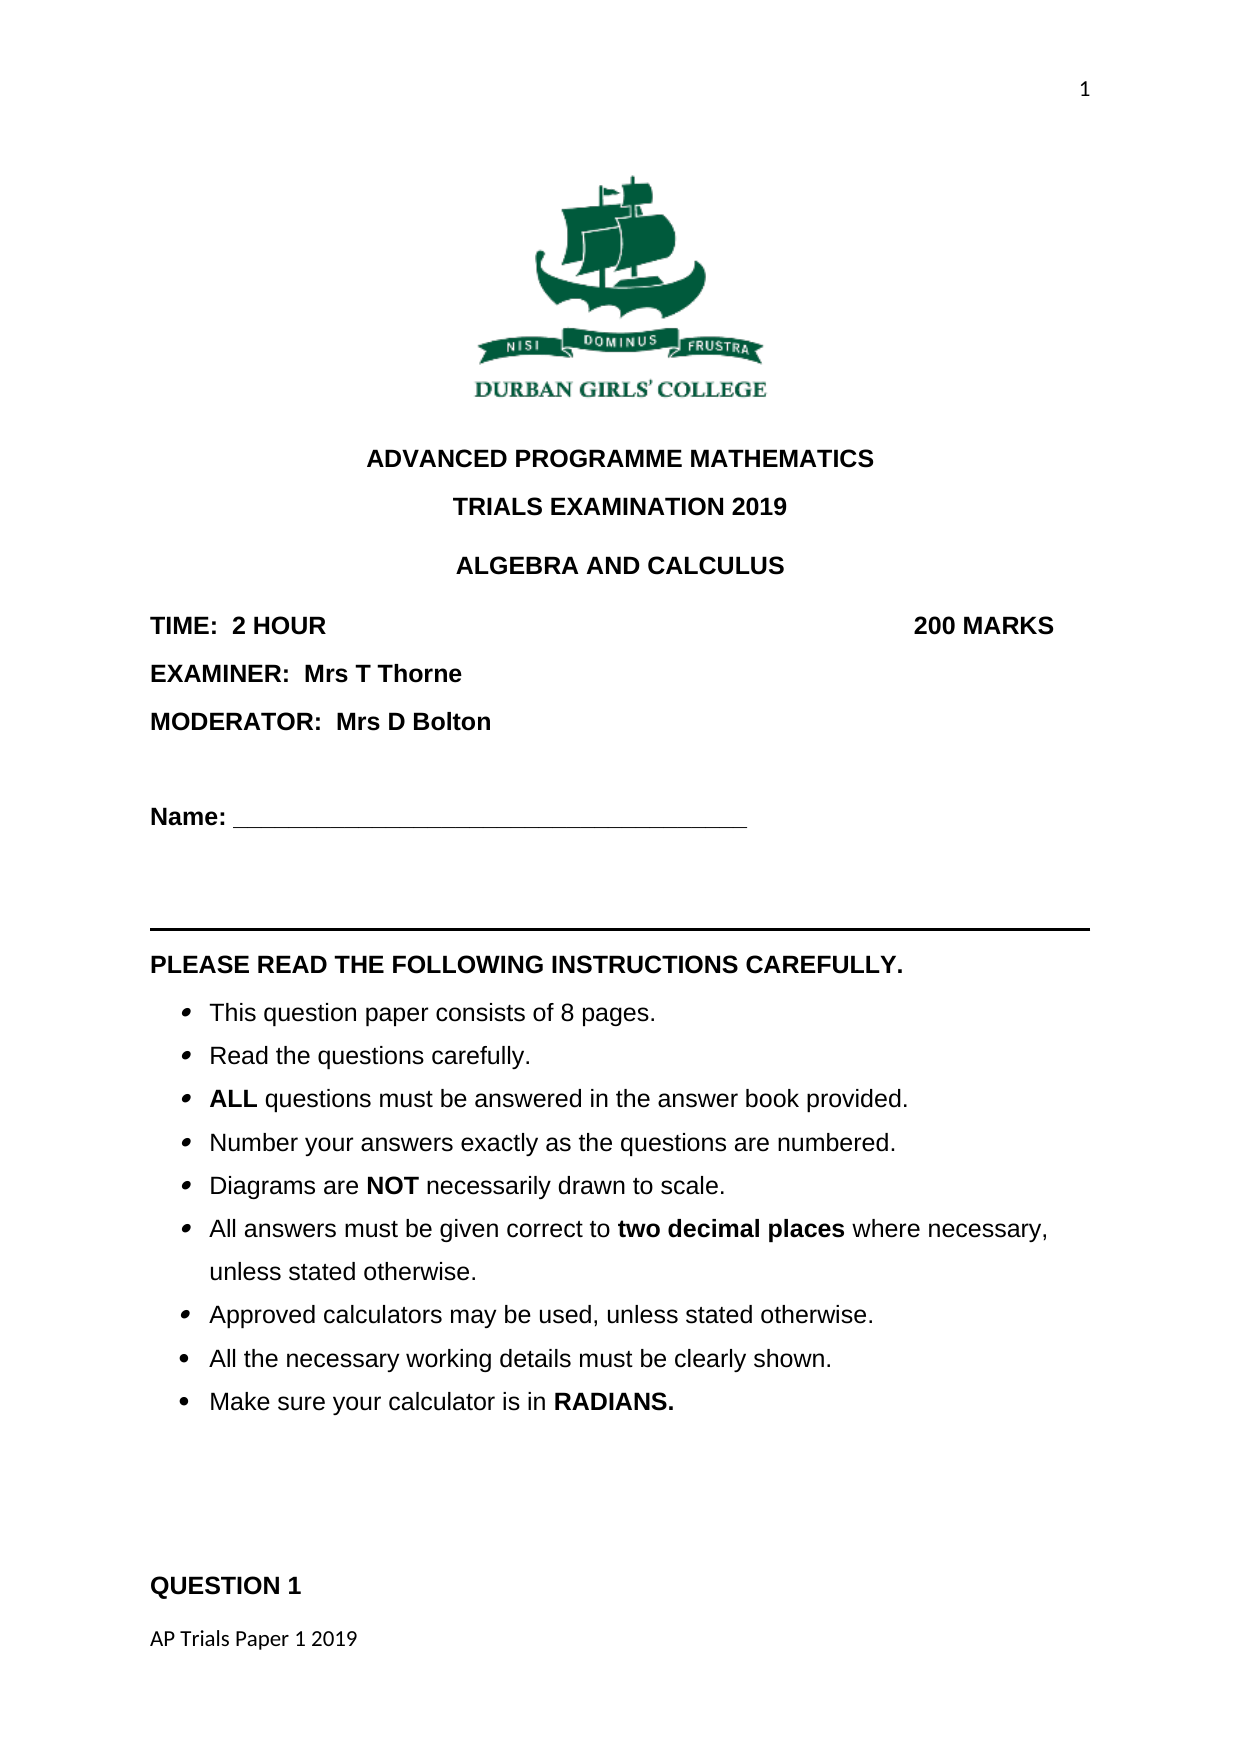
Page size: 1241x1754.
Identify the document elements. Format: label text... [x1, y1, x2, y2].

list All the necessary working details must be clearly shown. [179, 1344, 1090, 1373]
list Number your answers exactly as the questions are numbered. [179, 1128, 1090, 1157]
text Name: _____________________________________ [150, 802, 1090, 831]
list Approved calculators may be used, unless stated otherwise. [178, 1301, 1090, 1329]
text MODERATOR: Mrs D Bolton [150, 707, 1090, 735]
text ADVANCED PROGRAMME MATHEMATICS [150, 444, 1090, 473]
list Make sure your calculator is in RADIANS. [179, 1387, 1090, 1416]
list ALL questions must be answered in the answer book provided. [179, 1084, 1090, 1113]
list All answers must be given correct to two decimal places where necessary, [179, 1214, 1090, 1243]
list Read the questions carefully. [179, 1041, 1090, 1070]
text QUESTION 1 [150, 1571, 1090, 1600]
text unless stated otherwise. [179, 1257, 1090, 1286]
text EXAMINER: Mrs T Thorne [150, 659, 1090, 688]
text TRIALS EXAMINATION 2019 [150, 492, 1090, 520]
text ALGEBRA AND CALCULUS [150, 551, 1090, 580]
text PLEASE READ THE FOLLOWING INSTRUCTIONS CAREFULLY. [150, 950, 1090, 979]
list Diagrams are NOT necessarily drawn to scale. [179, 1171, 1090, 1200]
text TIME: 2 HOUR 200 MARKS [150, 611, 1090, 640]
list This question paper consists of 8 pages. [179, 998, 1090, 1027]
picture [446, 150, 794, 425]
